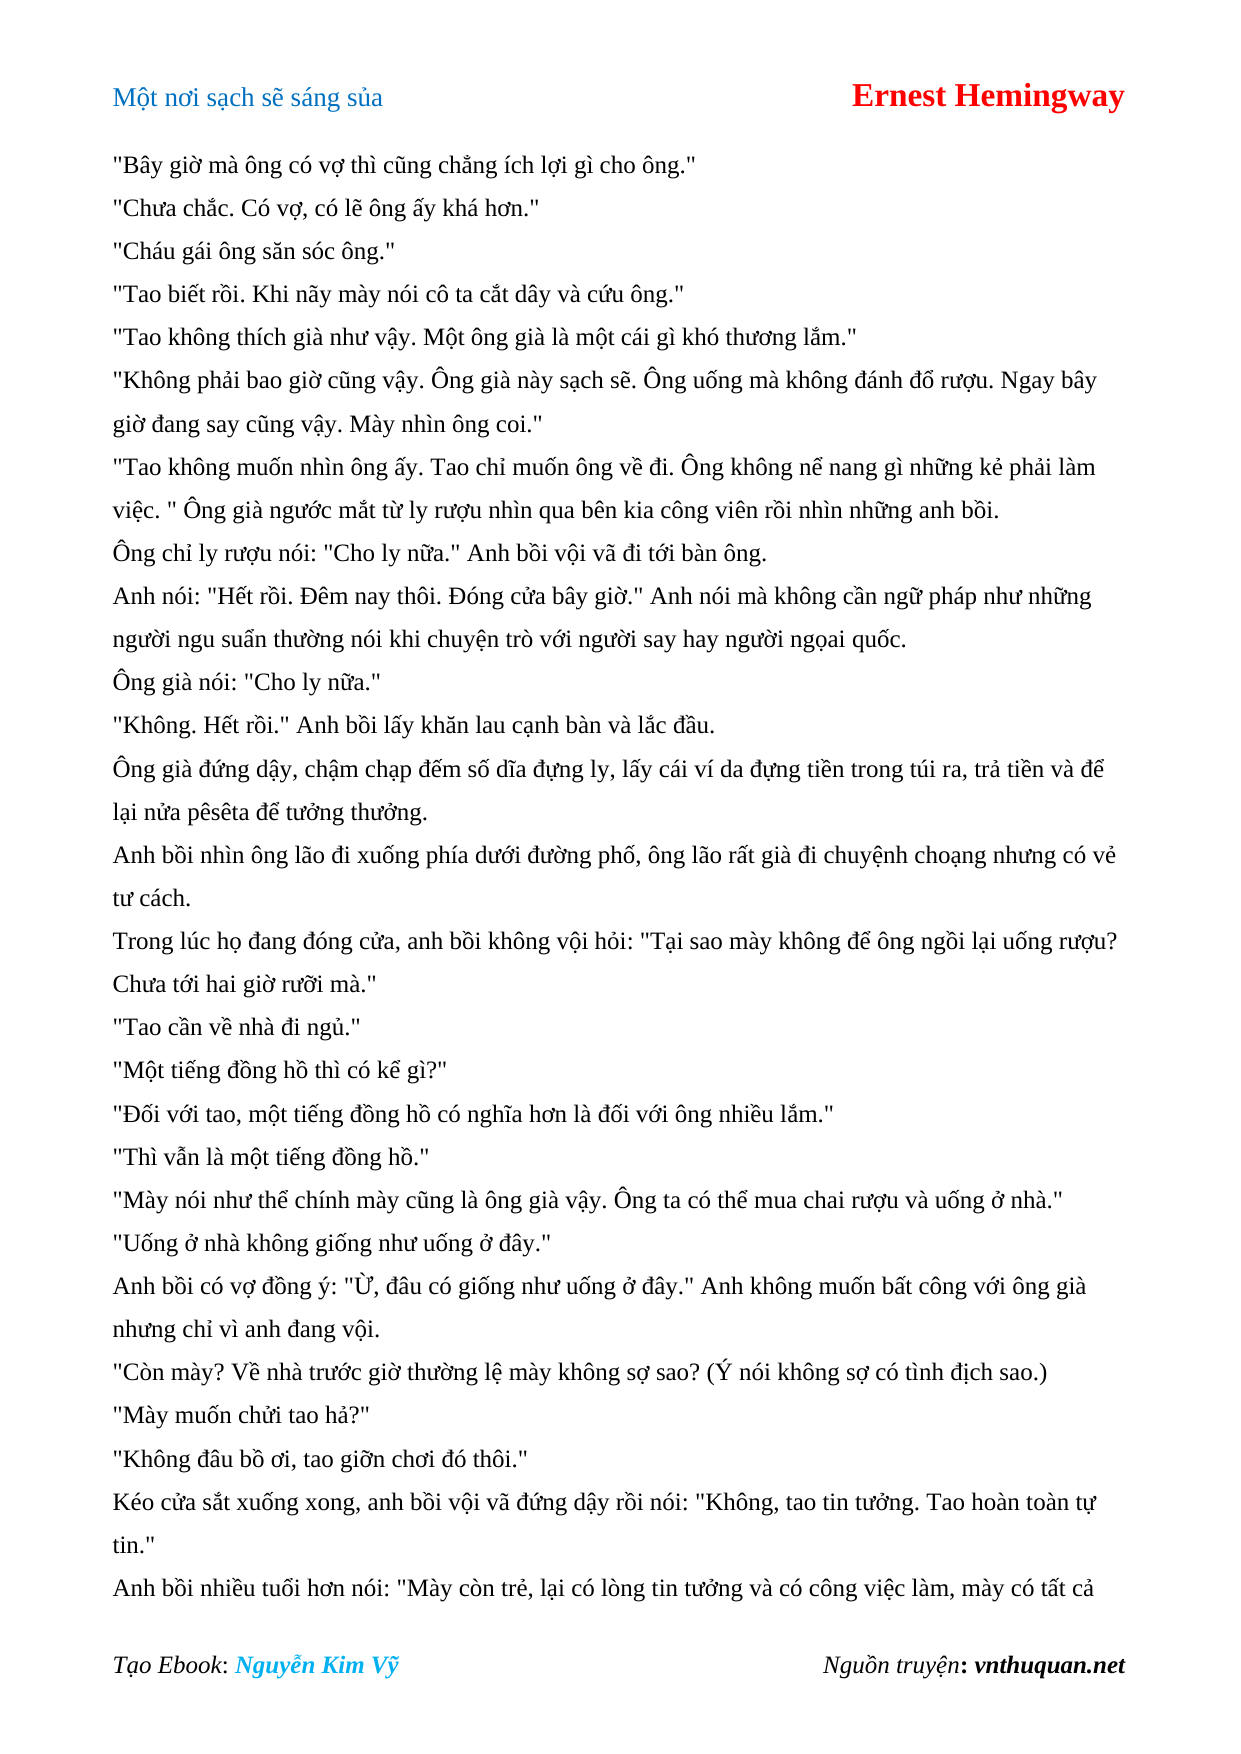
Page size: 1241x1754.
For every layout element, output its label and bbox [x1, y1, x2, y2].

text [112, 150, 1128, 1602]
